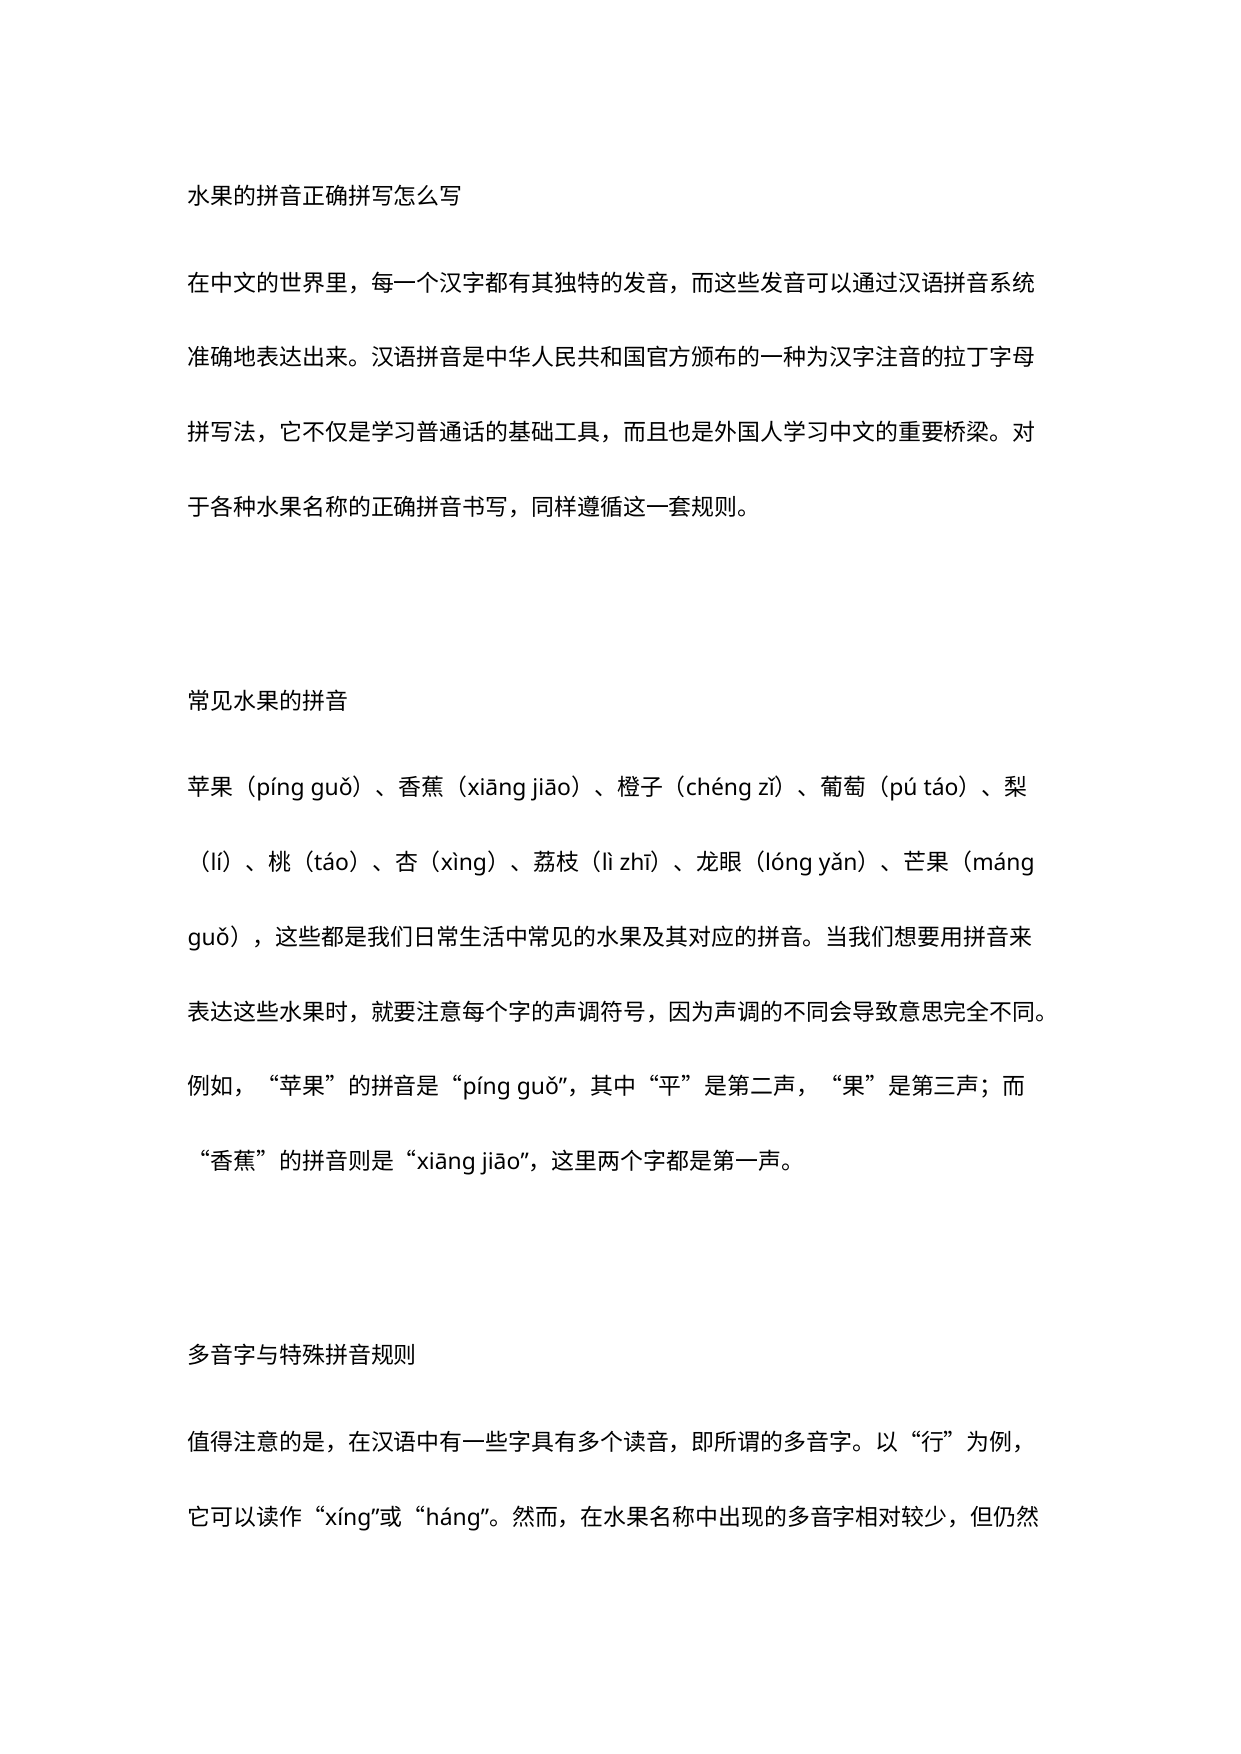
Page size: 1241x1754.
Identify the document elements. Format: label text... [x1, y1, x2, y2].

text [187, 1408, 1053, 1547]
text 在中文的世界里，每一个汉字都有其独特的发音，而这些发音可以通过汉语拼音系统准确地表达出来。汉语拼音是中华人民共和国官方颁布的一种为汉字注音的拉丁字母拼写法，它不仅是学习普通话的基础工具，而且也是外国人学习中文的重要桥梁。对于各种水果名称的正确拼音书写，同样遵循这一套规则。 [187, 248, 1053, 538]
text 多音字与特殊拼音规则 [187, 1321, 1053, 1386]
text 水果的拼音正确拼写怎么写 [187, 162, 1053, 227]
text 苹果（píng guǒ）、香蕉（xiāng jiāo）、橙子（chéng zǐ）、葡萄（pú táo）、梨（lí）、桃（táo）、杏（xìng）、荔枝（lì zhī）、龙眼（lóng yǎn）、芒果（máng guǒ），这些都是我们日常生活中常见的水果及其对应的拼音。当我们想要用拼音来表达这些水果时，就要注意每个字的声调符号，因为声调的不同会导致意思完全不同。例如，“苹果”的拼音是“píng guǒ”，其中“平”是第二声，“果”是第三声；而“香蕉”的拼音则是“xiāng jiāo”，这里两个字都是第一声。 [187, 753, 1053, 1192]
text 常见水果的拼音 [187, 667, 1053, 732]
